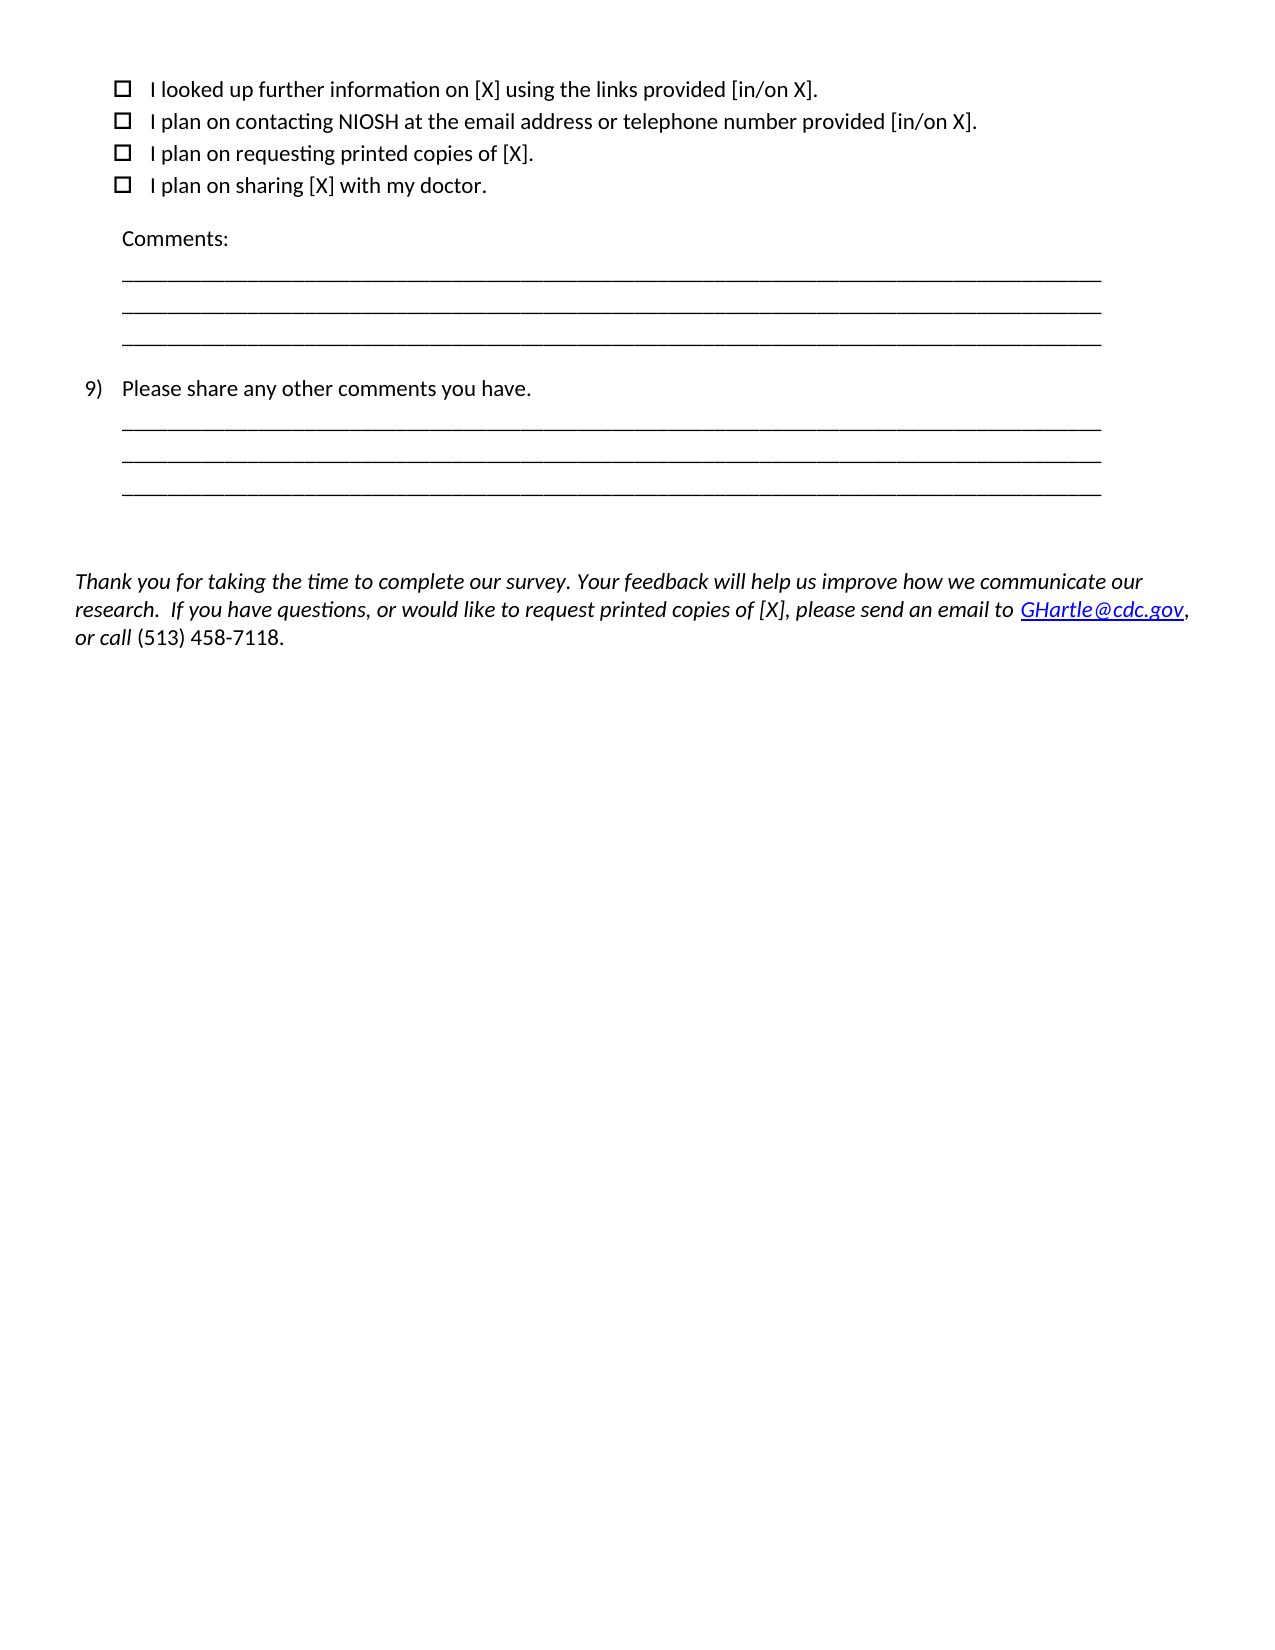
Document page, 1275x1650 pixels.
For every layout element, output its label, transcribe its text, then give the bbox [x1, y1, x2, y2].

text Comments: [122, 224, 1181, 253]
list I plan on contacting NIOSH at the email address or telephone number provided [in/on X]. [112, 107, 1200, 135]
list I looked up further information on [X] using the links provided [in/on X]. [112, 75, 1200, 103]
list ______________________________________________________________________________________ ______________________________________________________________________________________ [122, 438, 1181, 563]
list I plan on sharing [X] with my doctor. [112, 172, 1200, 199]
list I plan on requesting printed copies of [X]. [112, 139, 1200, 167]
list Please share any other comments you have. ______________________________________________________________________________________ [84, 374, 1181, 434]
text ______________________________________________________________________________________ [122, 257, 1181, 285]
text Thank you for taking the time to complete our survey. Your feedback will help us improve how we communicate our research. If you have questions, or would like to request printed copies of [X], please send an email to GHartle@cdc.gov, or call (513) 458-7118. [75, 567, 1200, 651]
